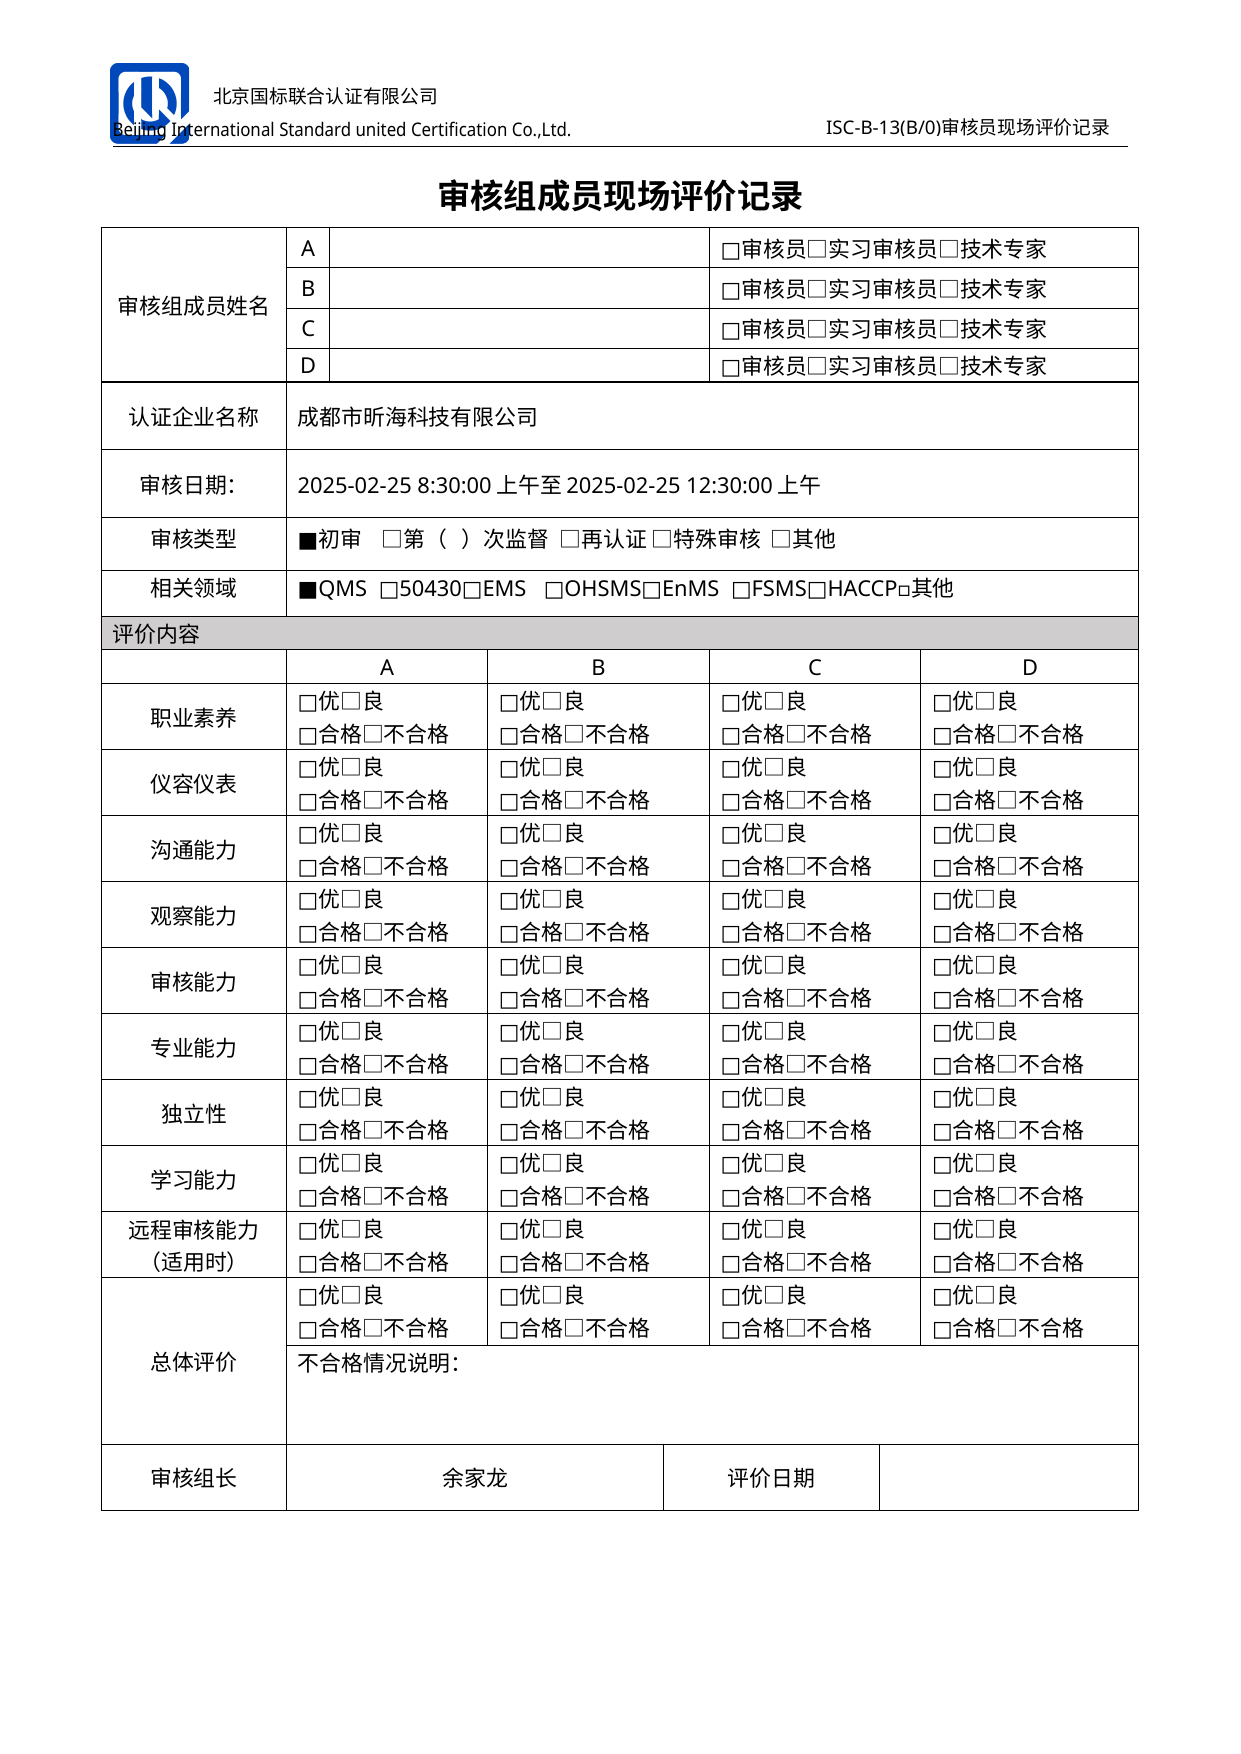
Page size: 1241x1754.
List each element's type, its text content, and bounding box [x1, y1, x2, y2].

table_cell □优□良 □合格□不合格 [710, 1278, 920, 1345]
table_cell 2025-02-25 8:30:00上午至2025-02-25 12:30:00上午 [287, 450, 1138, 517]
table_cell □优□良 □合格□不合格 [710, 1014, 920, 1079]
table_cell 职业素养 [102, 684, 286, 749]
table_cell □审核员□实习审核员□技术专家 [710, 349, 1138, 381]
table_cell □优□良 □合格□不合格 [287, 1014, 487, 1079]
table_cell D [921, 650, 1138, 683]
table_cell B [488, 650, 709, 683]
table_cell □优□良 □合格□不合格 [287, 948, 487, 1013]
table_cell 评价内容 [102, 617, 1138, 649]
table_cell □优□良 □合格□不合格 [921, 684, 1138, 749]
table_cell B [287, 268, 329, 308]
table_header A [287, 228, 329, 267]
table_cell □优□良 □合格□不合格 [921, 1080, 1138, 1145]
table_cell □优□良 □合格□不合格 [287, 1146, 487, 1211]
table_cell □优□良 □合格□不合格 [287, 1212, 487, 1277]
table_cell C [710, 650, 920, 683]
table_cell ■QMS □50430□EMS □OHSMS□EnMS □FSMS□HACCP□其他 [287, 571, 1138, 616]
table_cell 相关领域 [102, 571, 286, 616]
table_cell ■初审 □第（ ）次监督 □再认证 □特殊审核 □其他 [287, 518, 1138, 570]
table_cell □优□良 □合格□不合格 [921, 816, 1138, 881]
table_cell 不合格情况说明： [287, 1346, 1138, 1443]
table_cell 审核类型 [102, 518, 286, 570]
table_cell □优□良 □合格□不合格 [921, 1146, 1138, 1211]
table_cell □优□良 □合格□不合格 [287, 1278, 487, 1345]
table_cell [330, 349, 709, 381]
table_cell 沟通能力 [102, 816, 286, 881]
table_cell □优□良 □合格□不合格 [287, 882, 487, 947]
table_cell C [287, 309, 329, 348]
table_cell □优□良 □合格□不合格 [710, 882, 920, 947]
table_cell □审核员□实习审核员□技术专家 [710, 268, 1138, 308]
table_cell 学习能力 [102, 1146, 286, 1211]
table_cell 审核能力 [102, 948, 286, 1013]
table_cell 评价日期 [664, 1445, 879, 1509]
table_cell 远程审核能力 （适用时） [102, 1212, 286, 1277]
table_cell 独立性 [102, 1080, 286, 1145]
table_cell [330, 309, 709, 348]
table_cell □优□良 □合格□不合格 [488, 1212, 709, 1277]
table_cell 余家龙 [287, 1445, 663, 1509]
table_cell 总体评价 [102, 1278, 286, 1443]
table_cell [880, 1445, 1138, 1509]
table_cell 专业能力 [102, 1014, 286, 1079]
table_cell □优□良 □合格□不合格 [488, 882, 709, 947]
table_cell □优□良 □合格□不合格 [921, 1014, 1138, 1079]
table_cell □优□良 □合格□不合格 [710, 1212, 920, 1277]
table_header □审核员□实习审核员□技术专家 [710, 228, 1138, 267]
table_header 审核组成员姓名 [102, 228, 286, 381]
table_cell □优□良 □合格□不合格 [488, 684, 709, 749]
table_cell □优□良 □合格□不合格 [921, 1212, 1138, 1277]
table_cell □优□良 □合格□不合格 [287, 1080, 487, 1145]
text 审核组成员现场评价记录 [112, 162, 1128, 227]
picture [110, 63, 190, 144]
table_cell [330, 268, 709, 308]
table_cell □优□良 □合格□不合格 [488, 1278, 709, 1345]
table_cell 仪容仪表 [102, 750, 286, 815]
table_cell □优□良 □合格□不合格 [488, 1080, 709, 1145]
table_cell 审核组长 [102, 1445, 286, 1509]
table_cell □优□良 □合格□不合格 [710, 1080, 920, 1145]
table_cell 审核日期： [102, 450, 286, 517]
table_cell 成都市昕海科技有限公司 [287, 383, 1138, 449]
table_cell □优□良 □合格□不合格 [488, 1014, 709, 1079]
table_cell □优□良 □合格□不合格 [921, 882, 1138, 947]
table_cell □优□良 □合格□不合格 [287, 684, 487, 749]
table_cell □优□良 □合格□不合格 [488, 948, 709, 1013]
table_cell □优□良 □合格□不合格 [287, 750, 487, 815]
table_cell 观察能力 [102, 882, 286, 947]
table_cell □审核员□实习审核员□技术专家 [710, 309, 1138, 348]
table_cell □优□良 □合格□不合格 [710, 1146, 920, 1211]
table_header [330, 228, 709, 267]
table_cell □优□良 □合格□不合格 [710, 948, 920, 1013]
table_cell □优□良 □合格□不合格 [488, 750, 709, 815]
table_cell □优□良 □合格□不合格 [710, 684, 920, 749]
table_cell □优□良 □合格□不合格 [921, 750, 1138, 815]
table_cell D [287, 349, 329, 381]
table_cell [102, 650, 286, 683]
table_cell □优□良 □合格□不合格 [488, 816, 709, 881]
table_cell □优□良 □合格□不合格 [710, 816, 920, 881]
table_cell □优□良 □合格□不合格 [921, 1278, 1138, 1345]
table_cell □优□良 □合格□不合格 [488, 1146, 709, 1211]
table_cell □优□良 □合格□不合格 [287, 816, 487, 881]
table_cell 认证企业名称 [102, 383, 286, 449]
table_cell A [287, 650, 487, 683]
table_cell □优□良 □合格□不合格 [921, 948, 1138, 1013]
table_cell □优□良 □合格□不合格 [710, 750, 920, 815]
